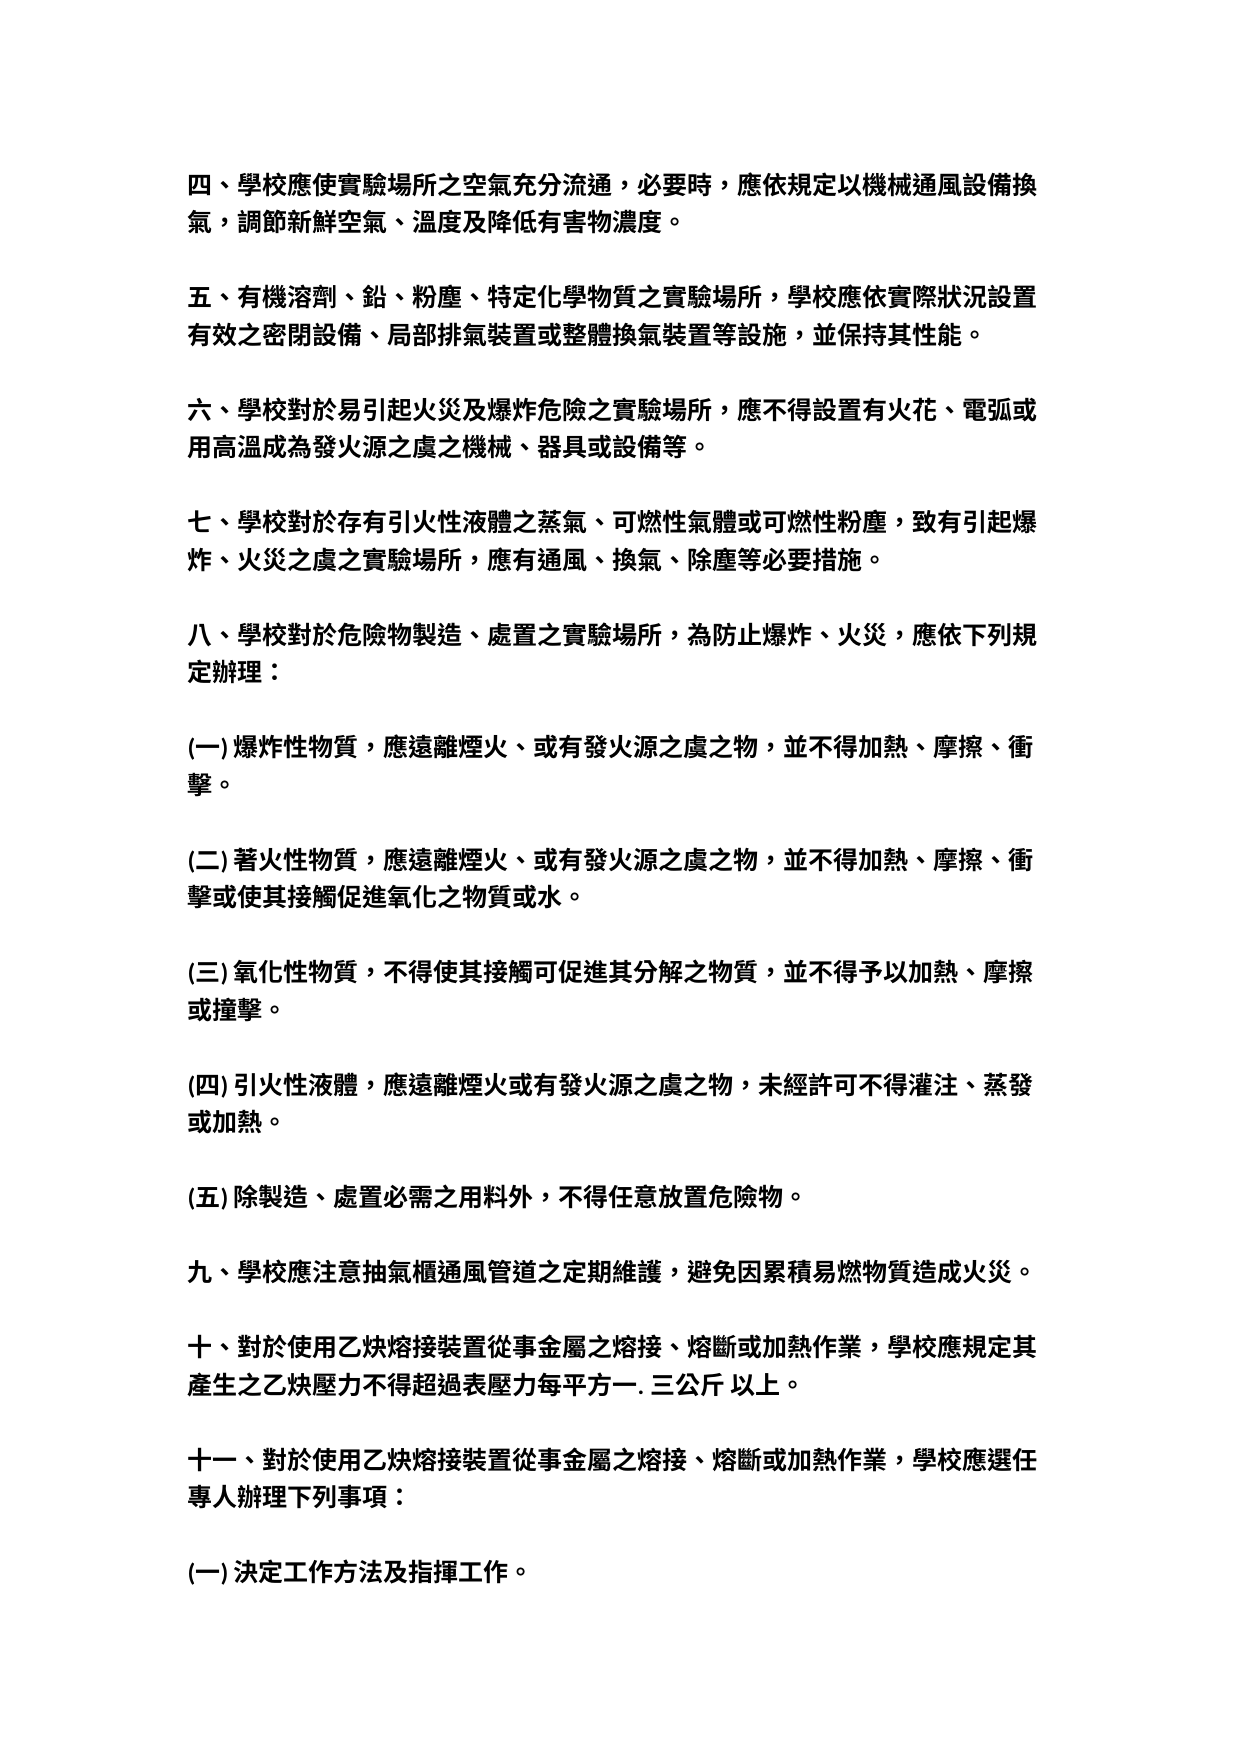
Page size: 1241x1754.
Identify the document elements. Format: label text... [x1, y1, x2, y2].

text (二) 著火性物質，應遠離煙火、或有發火源之虞之物，並不得加熱、摩擦、衝擊或使其接觸促進氧化之物質或水。 [187, 839, 1053, 914]
text 五、有機溶劑、鉛、粉塵、特定化學物質之實驗場所，學校應依實際狀況設置有效之密閉設備、局部排氣裝置或整體換氣裝置等設施，並保持其性能。 [187, 277, 1053, 352]
text (一) 決定工作方法及指揮工作。 [187, 1552, 1053, 1589]
text 八、學校對於危險物製造、處置之實驗場所，為防止爆炸、火災，應依下列規定辦理： [187, 614, 1053, 689]
text 六、學校對於易引起火災及爆炸危險之實驗場所，應不得設置有火花、電弧或用高溫成為發火源之虞之機械、器具或設備等。 [187, 389, 1053, 464]
text (五) 除製造、處置必需之用料外，不得任意放置危險物。 [187, 1177, 1053, 1214]
text (一) 爆炸性物質，應遠離煙火、或有發火源之虞之物，並不得加熱、摩擦、衝擊。 [187, 727, 1053, 802]
text 十、對於使用乙炔熔接裝置從事金屬之熔接、熔斷或加熱作業，學校應規定其產生之乙炔壓力不得超過表壓力每平方一. 三公斤 以上。 [187, 1327, 1053, 1402]
text 九、學校應注意抽氣櫃通風管道之定期維護，避免因累積易燃物質造成火災。 [187, 1252, 1053, 1289]
text (四) 引火性液體，應遠離煙火或有發火源之虞之物，未經許可不得灌注、蒸發或加熱。 [187, 1064, 1053, 1139]
text 七、學校對於存有引火性液體之蒸氣、可燃性氣體或可燃性粉塵，致有引起爆炸、火災之虞之實驗場所，應有通風、換氣、除塵等必要措施。 [187, 502, 1053, 577]
text (三) 氧化性物質，不得使其接觸可促進其分解之物質，並不得予以加熱、摩擦或撞擊。 [187, 952, 1053, 1027]
text 十一、對於使用乙炔熔接裝置從事金屬之熔接、熔斷或加熱作業，學校應選任專人辦理下列事項： [187, 1439, 1053, 1514]
text 四、學校應使實驗場所之空氣充分流通，必要時，應依規定以機械通風設備換氣，調節新鮮空氣、溫度及降低有害物濃度。 [187, 164, 1053, 239]
